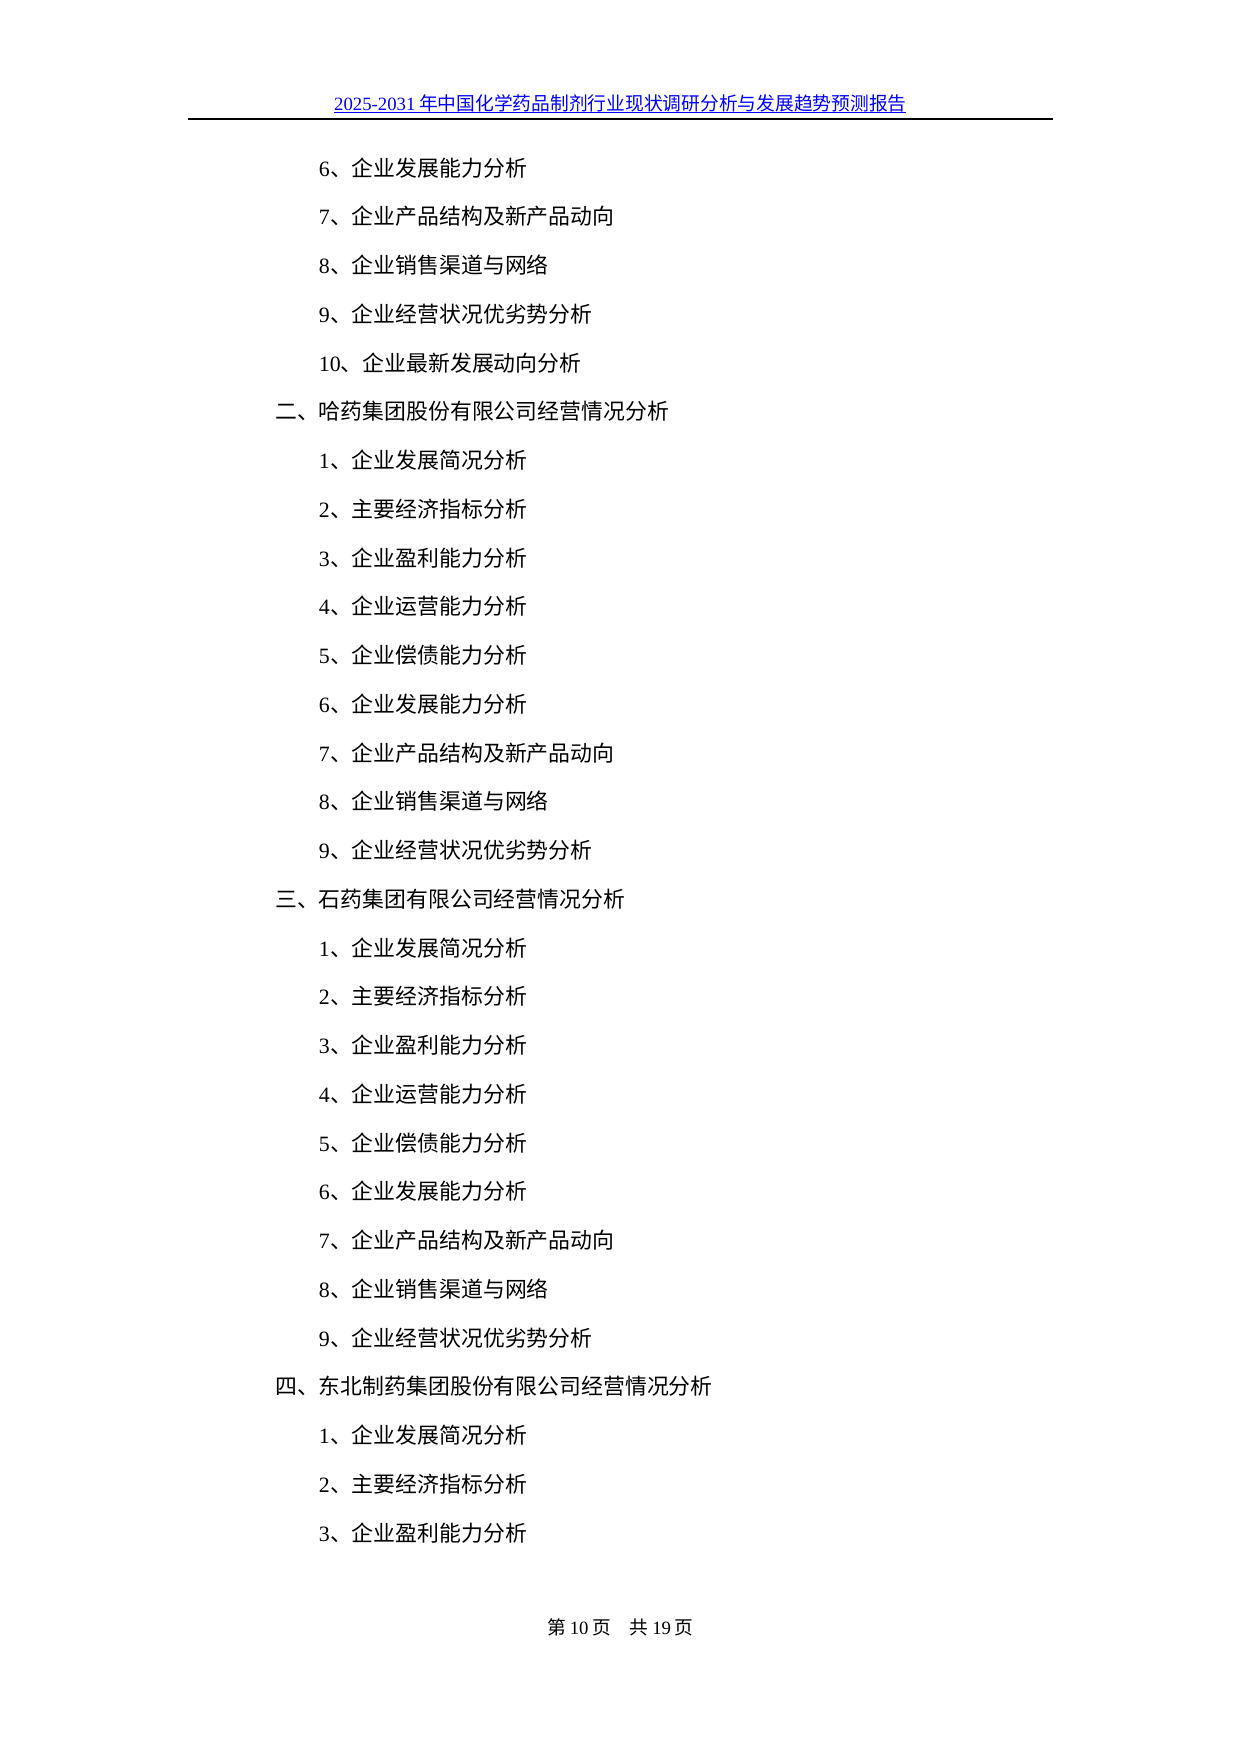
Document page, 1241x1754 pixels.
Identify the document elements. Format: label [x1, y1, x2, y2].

text [187, 150, 1053, 1548]
